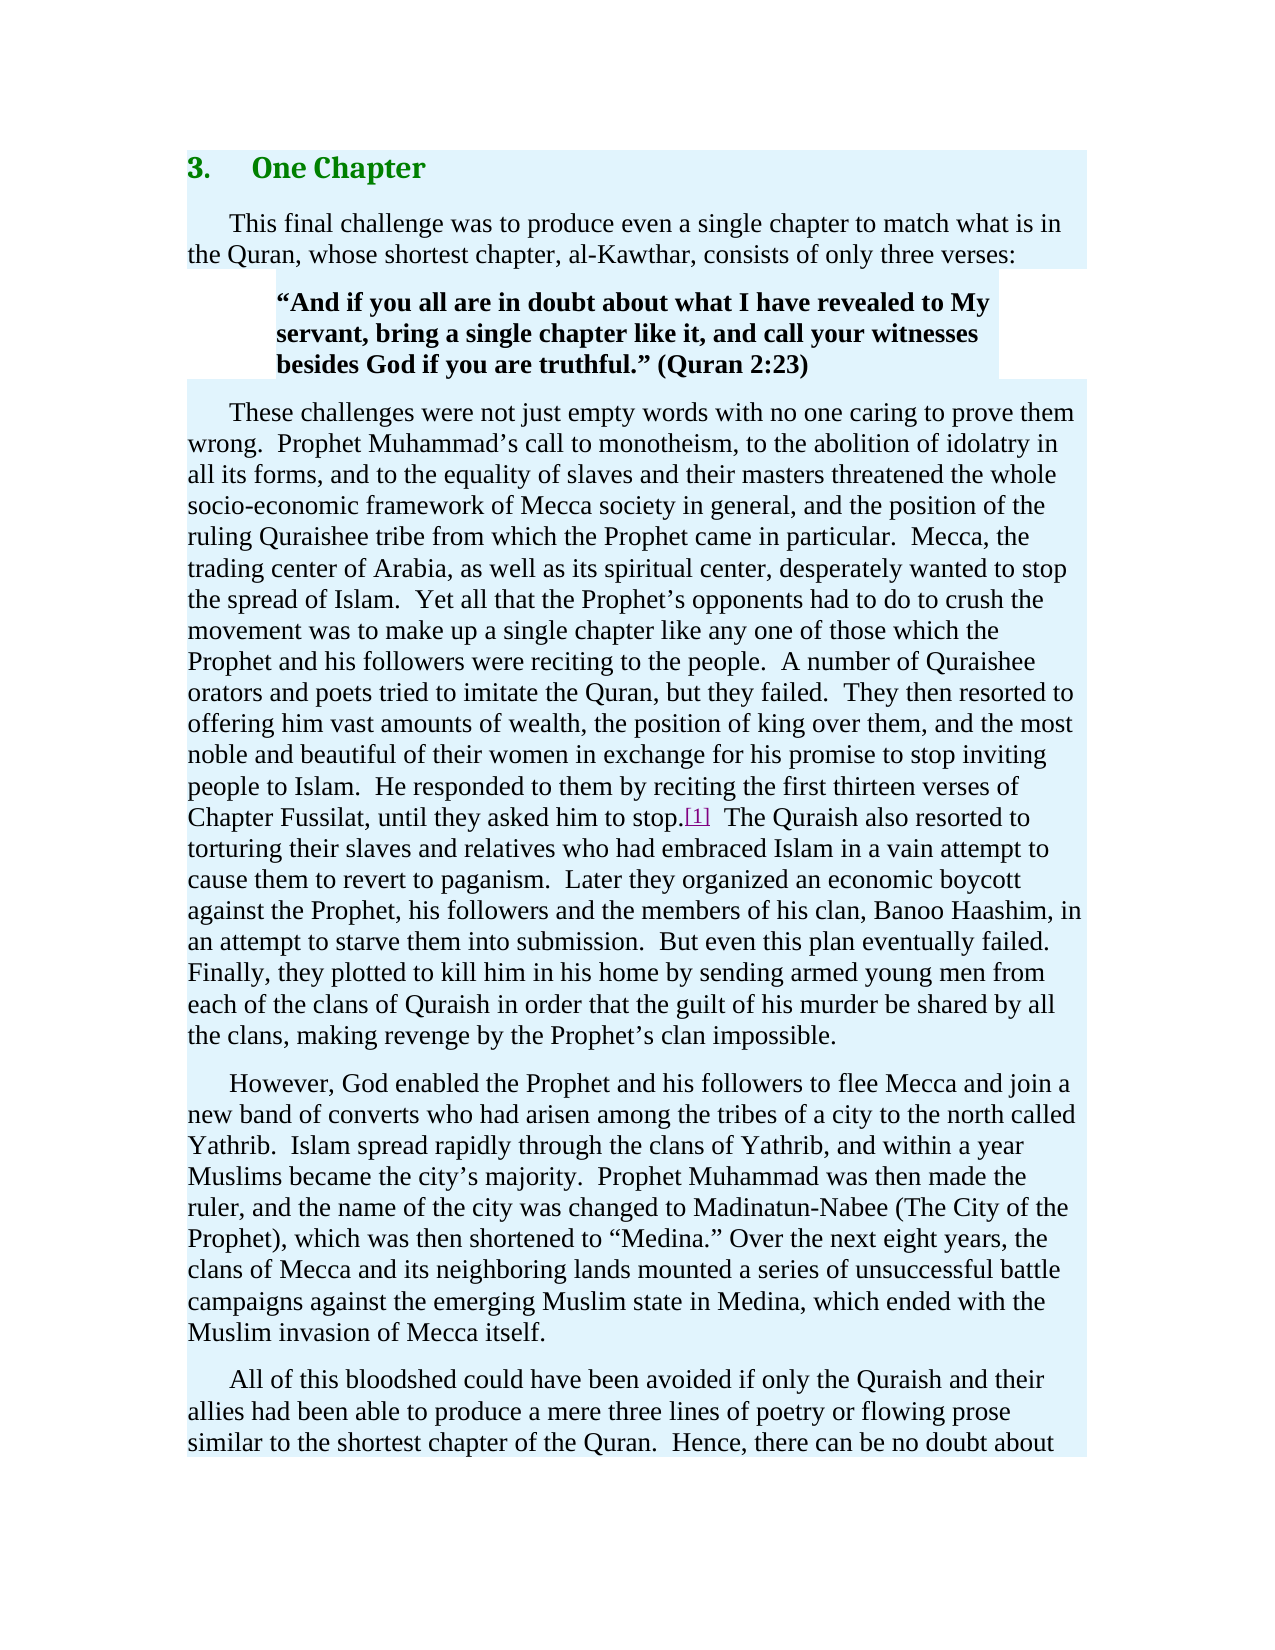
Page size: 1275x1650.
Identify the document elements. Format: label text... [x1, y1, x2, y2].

text However, God enabled the Prophet and his followers to flee Mecca and join a new band of converts who had arisen among the tribes of a city to the north called Yathrib. Islam spread rapidly through the clans of Yathrib, and within a year Muslims became the city’s majority. Prophet Muhammad was then made the ruler, and the name of the city was changed to Madinatun-Nabee (The City of the Prophet), which was then shortened to “Medina.” Over the next eight years, the clans of Mecca and its neighboring lands mounted a series of unsuccessful battle campaigns against the emerging Muslim state in Medina, which ended with the Muslim invasion of Mecca itself. [187, 1067, 1087, 1347]
text This final challenge was to produce even a single chapter to match what is in the Quran, whose shortest chapter, al-Kawthar, consists of only three verses: [187, 207, 1087, 269]
subtitle 3. One Chapter [187, 150, 1087, 186]
text “And if you all are in doubt about what I have revealed to My servant, bring a single chapter like it, and call your witnesses besides God if you are truthful.” (Quran 2:23) [276, 286, 999, 379]
text These challenges were not just empty words with no one caring to prove them wrong. Prophet Muhammad’s call to monotheism, to the abolition of idolatry in all its forms, and to the equality of slaves and their masters threatened the whole socio-economic framework of Mecca society in general, and the position of the ruling Quraishee tribe from which the Prophet came in particular. Mecca, the trading center of Arabia, as well as its spiritual center, desperately wanted to stop the spread of Islam. Yet all that the Prophet’s opponents had to do to crush the movement was to make up a single chapter like any one of those which the Prophet and his followers were reciting to the people. A number of Quraishee orators and poets tried to imitate the Quran, but they failed. They then resorted to offering him vast amounts of wealth, the position of king over them, and the most noble and beautiful of their women in exchange for his promise to stop inviting people to Islam. He responded to them by reciting the first thirteen verses of Chapter Fussilat, until they asked him to stop.[1] The Quraish also resorted to torturing their slaves and relatives who had embraced Islam in a vain attempt to cause them to revert to paganism. Later they organized an economic boycott against the Prophet, his followers and the members of his clan, Banoo Haashim, in an attempt to starve them into submission. But even this plan eventually failed. Finally, they plotted to kill him in his home by sending armed young men from each of the clans of Quraish in order that the guilt of his murder be shared by all the clans, making revenge by the Prophet’s clan impossible. [187, 396, 1087, 1050]
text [187, 1364, 1087, 1457]
